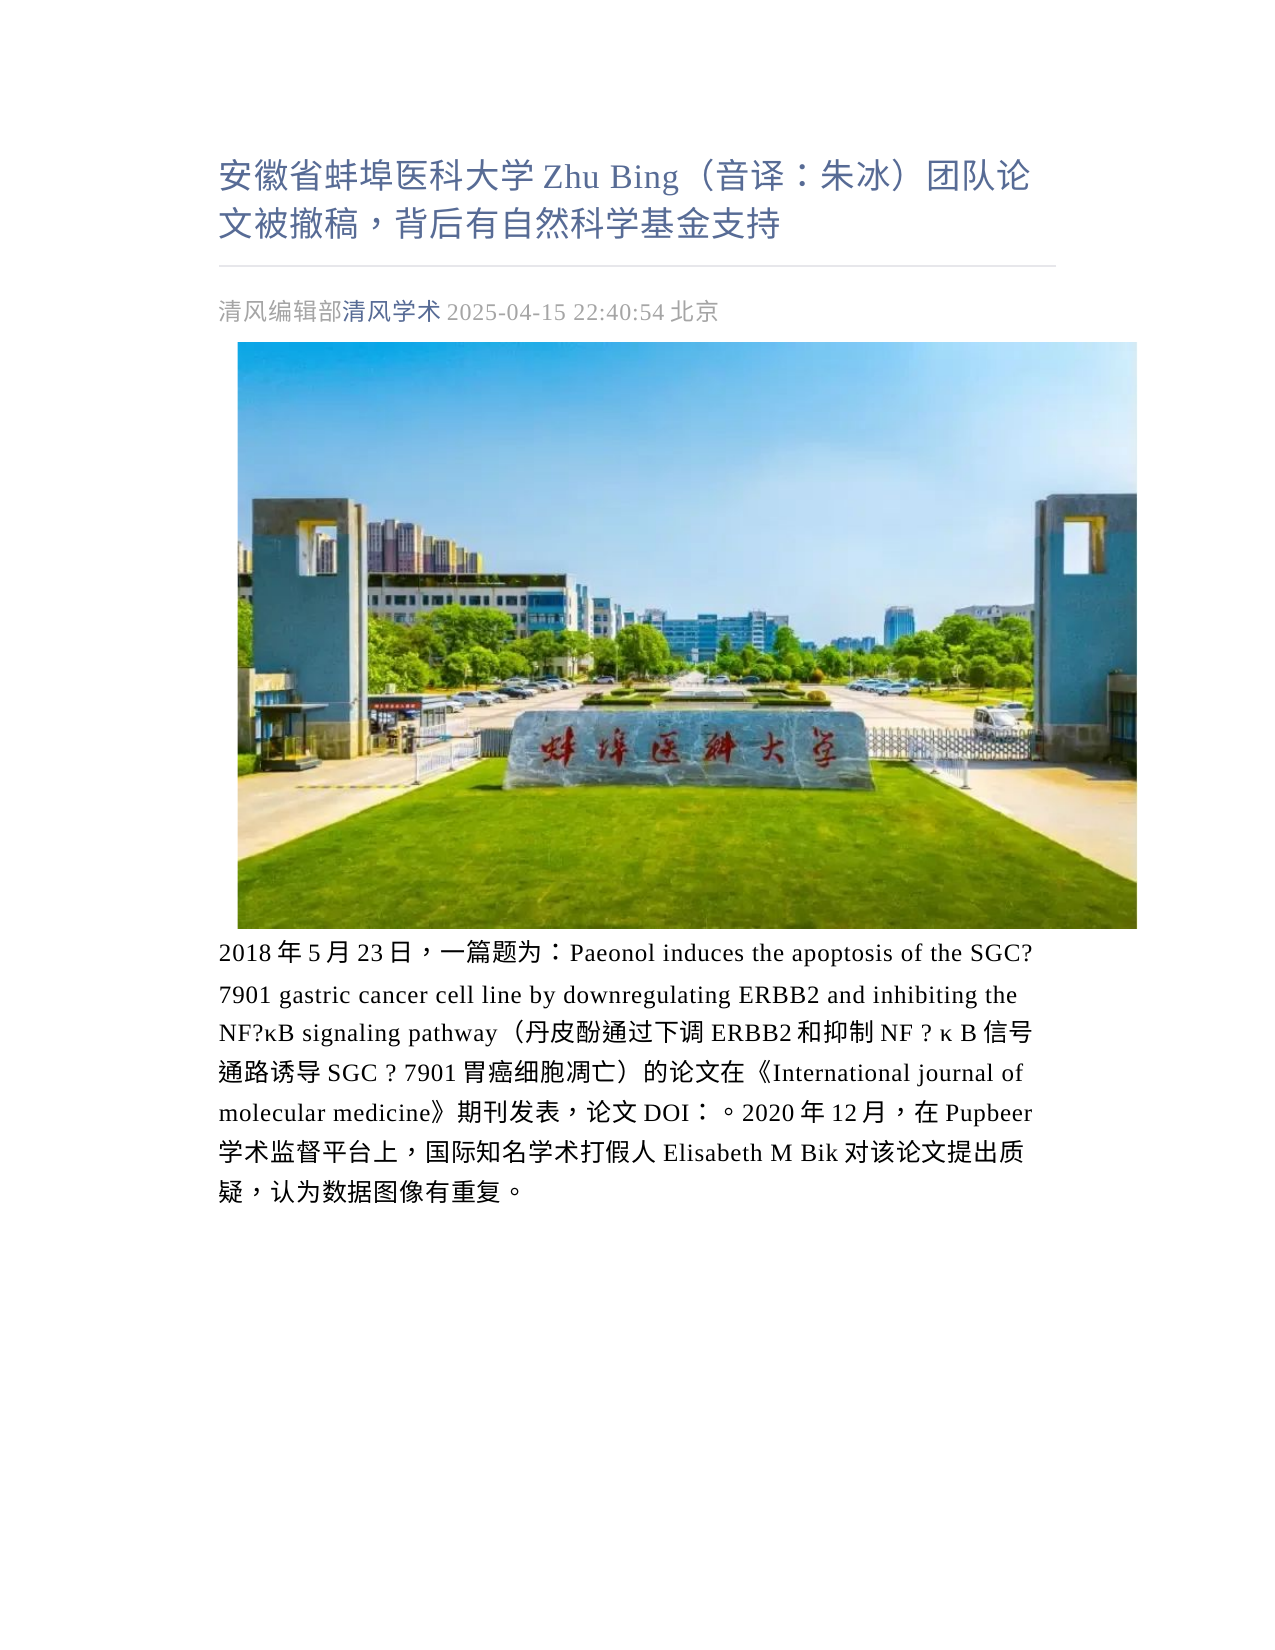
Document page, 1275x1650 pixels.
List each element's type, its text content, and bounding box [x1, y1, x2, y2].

picture [237, 342, 1138, 929]
text 2018年5月23日，一篇题为：Paeonol induces the apoptosis of the SGC?7901 gastric cancer cell line by downregulating ERBB2 and inhibiting the NF?κB signaling pathway（丹皮酚通过下调ERBB2和抑制NF ? κ B信号通路诱导SGC ? 7901胃癌细胞凋亡）的论文在《International journal of molecular medicine》期刊发表，论文DOI：。2020年12月，在Pupbeer学术监督平台上，国际知名学术打假人Elisabeth M Bik对该论文提出质疑，认为数据图像有重复。 [219, 929, 1056, 1209]
title 安徽省蚌埠医科大学Zhu Bing（音译：朱冰）团队论文被撤稿，背后有自然科学基金支持 [219, 150, 1056, 265]
list 清风编辑部清风学术2025-04-15 22:40:54北京 [219, 287, 1056, 327]
